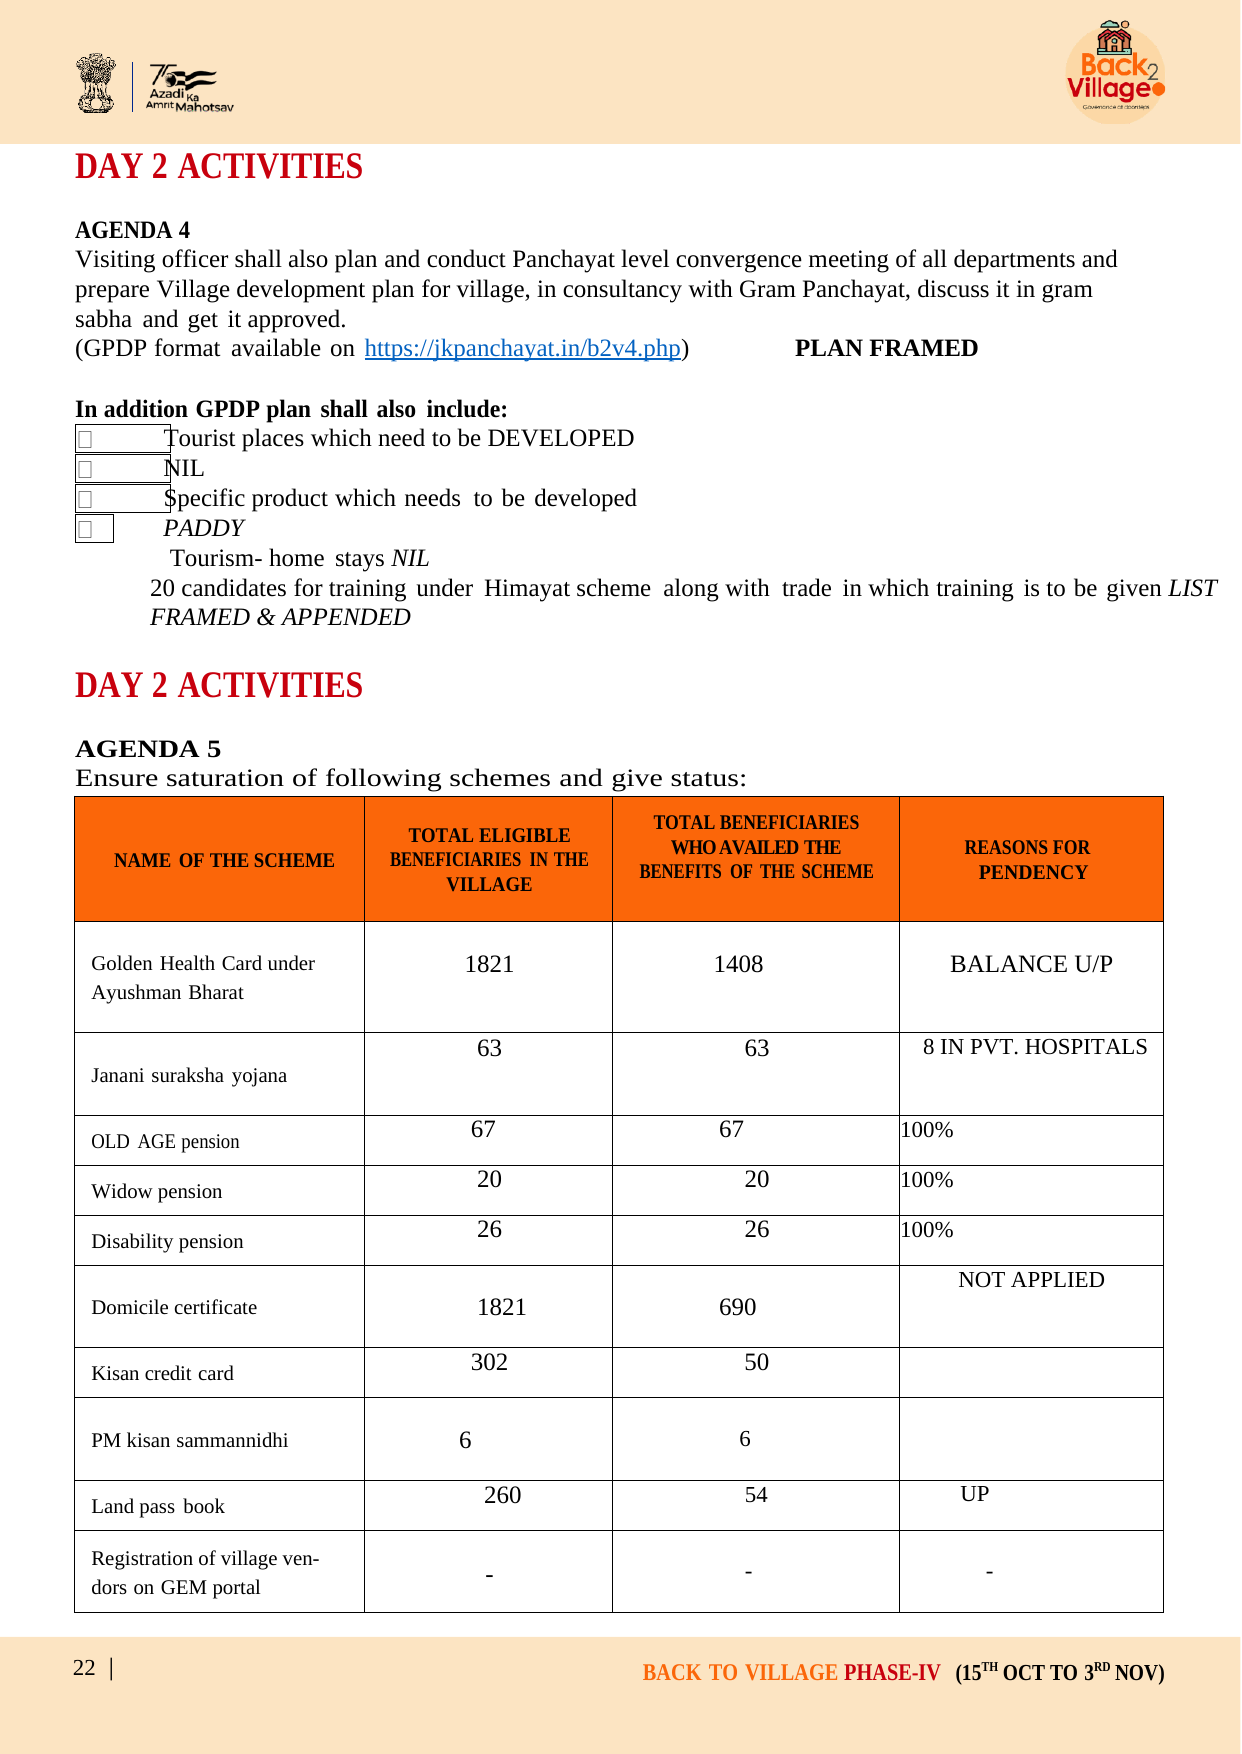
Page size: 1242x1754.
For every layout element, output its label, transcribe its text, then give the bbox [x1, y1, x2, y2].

table_cell 54 [613, 1481, 899, 1530]
table_cell Domicile certificate [75, 1266, 364, 1347]
table_cell OLD AGE pension [75, 1116, 364, 1164]
table_cell Golden Health Card under Ayushman Bharat [75, 922, 364, 1032]
table_cell Disability pension [75, 1216, 364, 1264]
picture [76, 515, 113, 542]
text Tourism- home stays NIL [163, 543, 643, 572]
table_cell BALANCE U/P [900, 922, 1163, 1032]
table_cell 1821 [365, 922, 612, 1032]
table_cell 26 [365, 1216, 612, 1264]
table_cell [900, 1348, 1163, 1397]
table_cell Kisan credit card [75, 1348, 364, 1397]
table_header TOTAL BENEFICIARIES WHO AVAILED THE BENEFITS OF THE SCHEME [613, 797, 899, 921]
table_header TOTAL ELIGIBLE BENEFICIARIES IN THE VILLAGE [365, 797, 612, 921]
table_cell NOT APPLIED [900, 1266, 1163, 1347]
table_cell Widow pension [75, 1166, 364, 1214]
text Specific product which needs to be developed PADDY [163, 483, 643, 542]
table_cell [900, 1398, 1163, 1480]
picture [76, 485, 163, 512]
text Ensure saturation of following schemes and give status: [75, 763, 1242, 792]
table_cell - [900, 1531, 1163, 1612]
table_cell 50 [613, 1348, 899, 1397]
table_cell 20 [365, 1166, 612, 1214]
table_cell 6 [613, 1398, 899, 1480]
subtitle AGENDA 4 [75, 215, 1242, 244]
table_cell 63 [613, 1033, 899, 1114]
table_cell 1821 [365, 1266, 612, 1347]
subtitle In addition GPDP plan shall also include: [75, 394, 1242, 423]
table_cell Registration of village ven- dors on GEM portal [75, 1531, 364, 1612]
picture [143, 59, 235, 114]
table_cell 302 [365, 1348, 612, 1397]
picture [76, 425, 163, 452]
table_cell 67 [365, 1116, 612, 1164]
picture [76, 455, 163, 482]
table_cell 6 [365, 1398, 612, 1480]
text (GPDP format available on https://jkpanchayat.in/b2v4.php) PLAN FRAMED [75, 333, 1242, 362]
text Visiting officer shall also plan and conduct Panchayat level convergence meeting of all departments and prepare Village development plan for village, in consultancy with Gram Panchayat, discuss it in gram sabha and get it approved. [75, 244, 1148, 332]
table_header NAME OF THE SCHEME [75, 797, 364, 921]
table_cell 8 IN PVT. HOSPITALS [900, 1033, 1163, 1114]
picture [1063, 18, 1166, 124]
table_cell 260 [365, 1481, 612, 1530]
table_cell 100% [900, 1216, 1163, 1264]
table_cell Janani suraksha yojana [75, 1033, 364, 1114]
table_cell 1408 [613, 922, 899, 1032]
text Tourist places which need to be DEVELOPED NIL [163, 423, 643, 482]
table_cell - [365, 1531, 612, 1612]
subtitle DAY 2 ACTIVITIES [75, 144, 1242, 187]
subtitle DAY 2 ACTIVITIES [75, 662, 1242, 705]
table_header REASONS FOR PENDENCY [900, 797, 1163, 921]
text 20 candidates for training under Himayat scheme along with trade in which training is to be given LIST FRAMED & APPENDED [150, 573, 1242, 630]
table_cell UP [900, 1481, 1163, 1530]
subtitle AGENDA 5 [75, 734, 1242, 762]
table_cell 26 [613, 1216, 899, 1264]
table_cell Land pass book [75, 1481, 364, 1530]
table_cell PM kisan sammannidhi [75, 1398, 364, 1480]
table_cell 100% [900, 1166, 1163, 1214]
table_cell 20 [613, 1166, 899, 1214]
table_cell 690 [613, 1266, 899, 1347]
table_cell 63 [365, 1033, 612, 1114]
table_cell - [613, 1531, 899, 1612]
table_cell 100% [900, 1116, 1163, 1164]
picture [73, 50, 118, 115]
table_cell 67 [613, 1116, 899, 1164]
